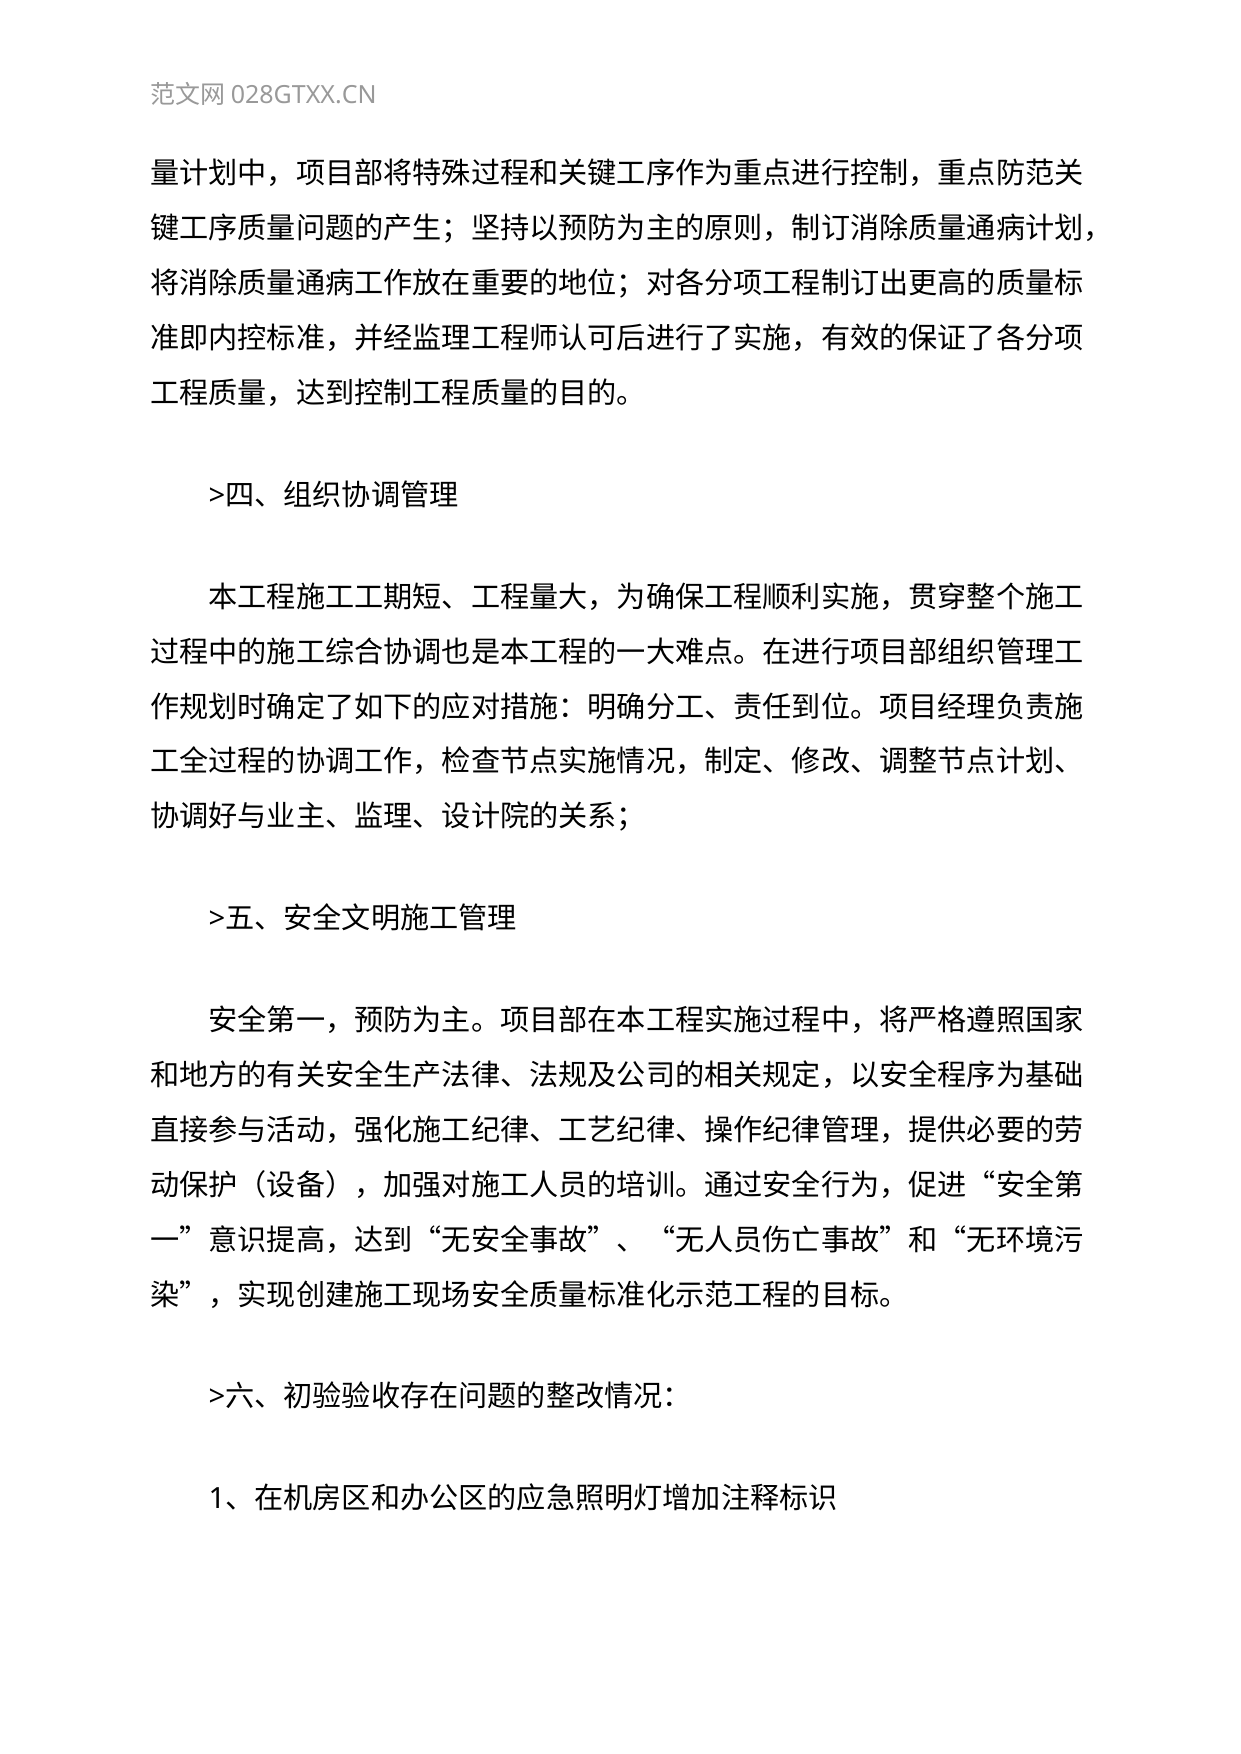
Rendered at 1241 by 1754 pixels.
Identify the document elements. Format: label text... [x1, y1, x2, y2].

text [150, 150, 1090, 412]
text 安全第一，预防为主。项目部在本工程实施过程中，将严格遵照国家和地方的有关安全生产法律、法规及公司的相关规定，以安全程序为基础直接参与活动，强化施工纪律、工艺纪律、操作纪律管理，提供必要的劳动保护（设备），加强对施工人员的培训。通过安全行为，促进“安全第一”意识提高，达到“无安全事故”、“无人员伤亡事故”和“无环境污染”，实现创建施工现场安全质量标准化示范工程的目标。 [150, 997, 1090, 1313]
text >六、初验验收存在问题的整改情况： [150, 1373, 1090, 1415]
text >五、安全文明施工管理 [150, 895, 1090, 937]
text 1、在机房区和办公区的应急照明灯增加注释标识 [150, 1475, 1090, 1517]
text >四、组织协调管理 [150, 471, 1090, 514]
text 本工程施工工期短、工程量大，为确保工程顺利实施，贯穿整个施工过程中的施工综合协调也是本工程的一大难点。在进行项目部组织管理工作规划时确定了如下的应对措施：明确分工、责任到位。项目经理负责施工全过程的协调工作，检查节点实施情况，制定、修改、调整节点计划、协调好与业主、监理、设计院的关系； [150, 573, 1090, 835]
